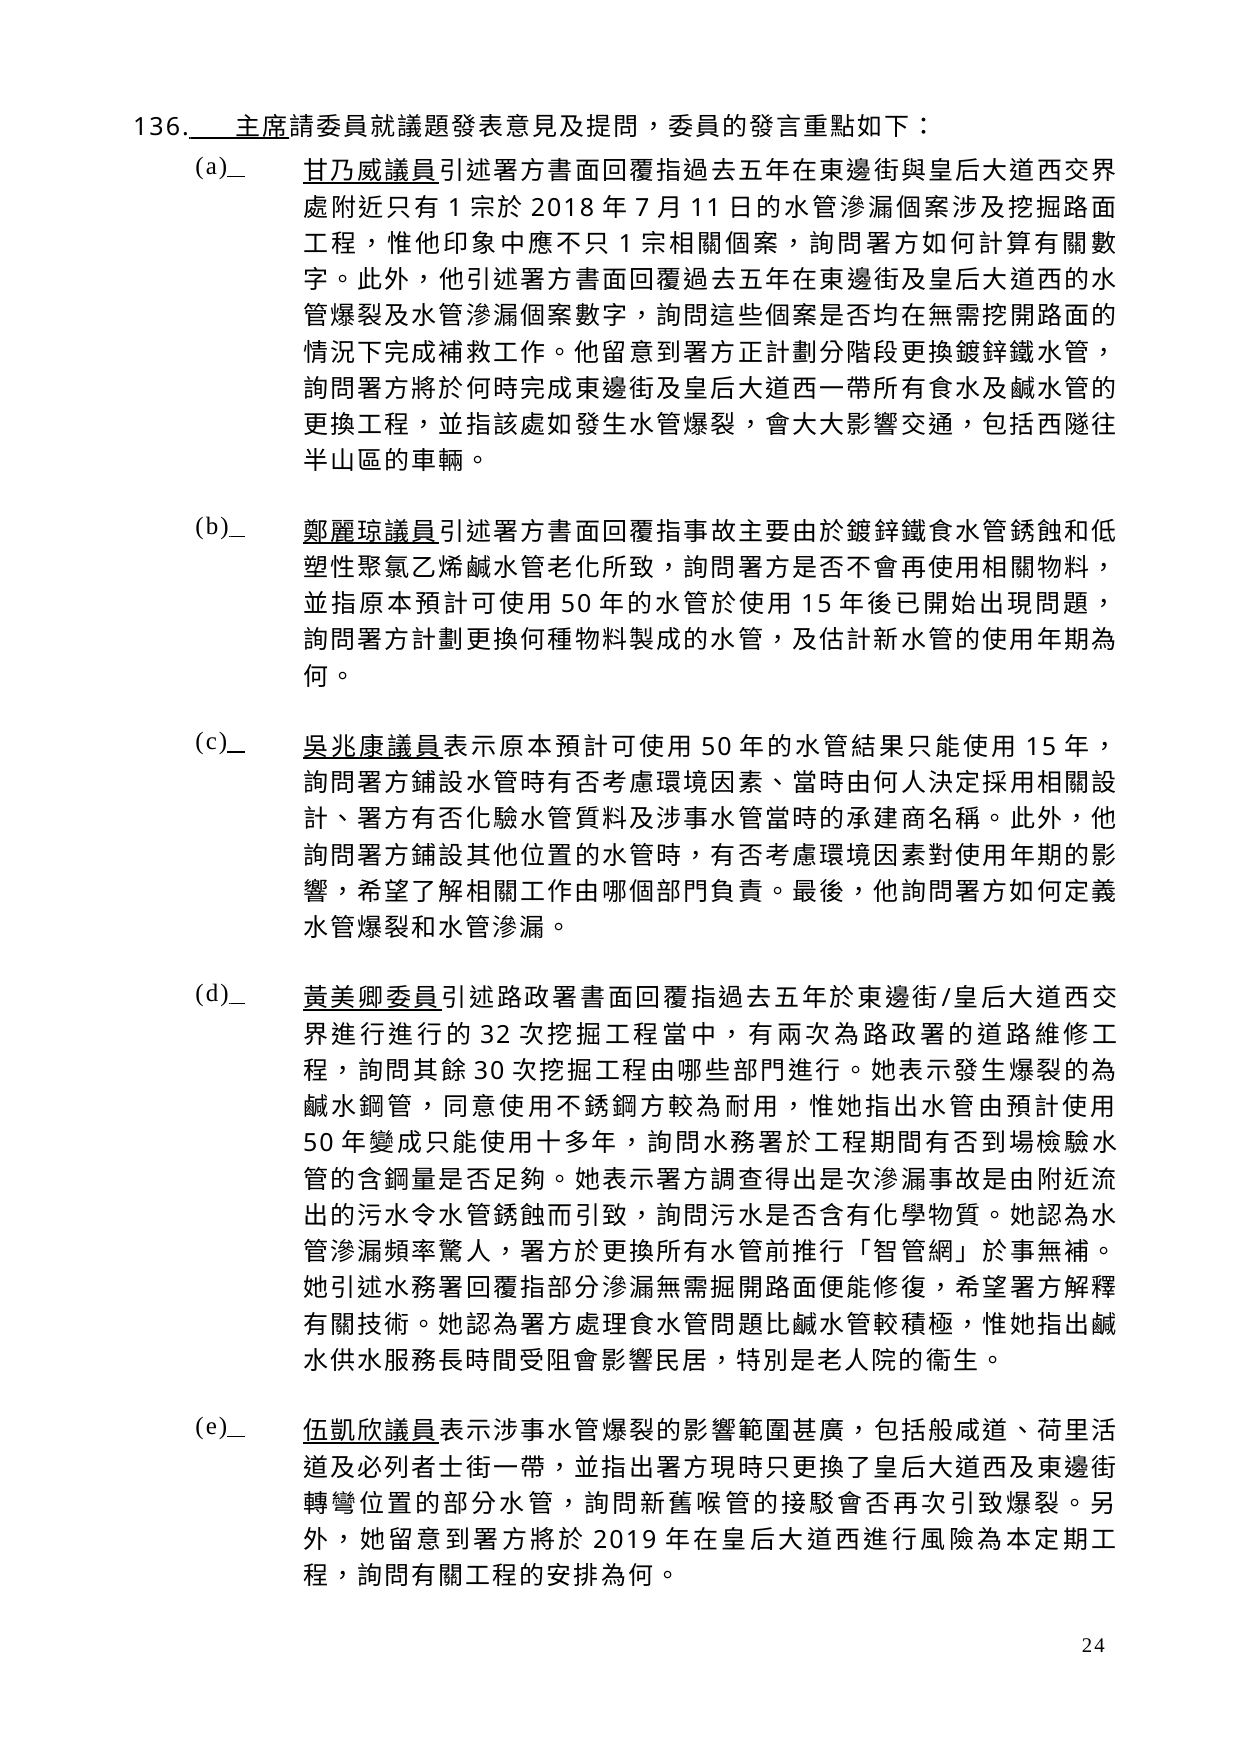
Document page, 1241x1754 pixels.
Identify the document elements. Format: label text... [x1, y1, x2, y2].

table_cell [133, 978, 300, 1411]
table_cell [133, 1411, 300, 1592]
table_cell [133, 511, 300, 726]
table_cell 主席請委員就議題發表意見及提問，委員的發言重點如下： [133, 106, 1121, 151]
table_cell 吳兆康議員表示原本預計可使用50年的水管結果只能使用15年，詢問署方鋪設水管時有否考慮環境因素、當時由何人決定採用相關設計、署方有否化驗水管質料及涉事水管當時的承建商名稱。此外，他詢問署方鋪設其他位置的水管時，有否考慮環境因素對使用年期的影響，希望了解相關工作由哪個部門負責。最後，他詢問署方如何定義水管爆裂和水管滲漏。 [300, 726, 1121, 978]
table_cell [133, 726, 300, 978]
table_cell [133, 151, 300, 511]
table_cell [300, 1411, 1121, 1592]
table_cell 鄭麗琼議員引述署方書面回覆指事故主要由於鍍鋅鐵食水管銹蝕和低塑性聚氯乙烯鹹水管老化所致，詢問署方是否不會再使用相關物料，並指原本預計可使用50年的水管於使用15年後已開始出現問題，詢問署方計劃更換何種物料製成的水管，及估計新水管的使用年期為何。 [300, 511, 1121, 726]
table_cell 甘乃威議員引述署方書面回覆指過去五年在東邊街與皇后大道西交界處附近只有1宗於2018年7月11日的水管滲漏個案涉及挖掘路面工程，惟他印象中應不只1宗相關個案，詢問署方如何計算有關數字。此外，他引述署方書面回覆過去五年在東邊街及皇后大道西的水管爆裂及水管滲漏個案數字，詢問這些個案是否均在無需挖開路面的情況下完成補救工作。他留意到署方正計劃分階段更換鍍鋅鐵水管，詢問署方將於何時完成東邊街及皇后大道西一帶所有食水及鹹水管的更換工程，並指該處如發生水管爆裂，會大大影響交通，包括西隧往半山區的車輛。 [300, 151, 1121, 511]
table_cell 黃美卿委員引述路政署書面回覆指過去五年於東邊街/皇后大道西交界進行進行的32次挖掘工程當中，有兩次為路政署的道路維修工程，詢問其餘30次挖掘工程由哪些部門進行。她表示發生爆裂的為鹹水鋼管，同意使用不銹鋼方較為耐用，惟她指出水管由預計使用50年變成只能使用十多年，詢問水務署於工程期間有否到場檢驗水管的含鋼量是否足夠。她表示署方調查得出是次滲漏事故是由附近流出的污水令水管銹蝕而引致，詢問污水是否含有化學物質。她認為水管滲漏頻率驚人，署方於更換所有水管前推行「智管網」於事無補。她引述水務署回覆指部分滲漏無需掘開路面便能修復，希望署方解釋有關技術。她認為署方處理食水管問題比鹹水管較積極，惟她指出鹹水供水服務長時間受阻會影響民居，特別是老人院的衞生。 [300, 978, 1121, 1411]
